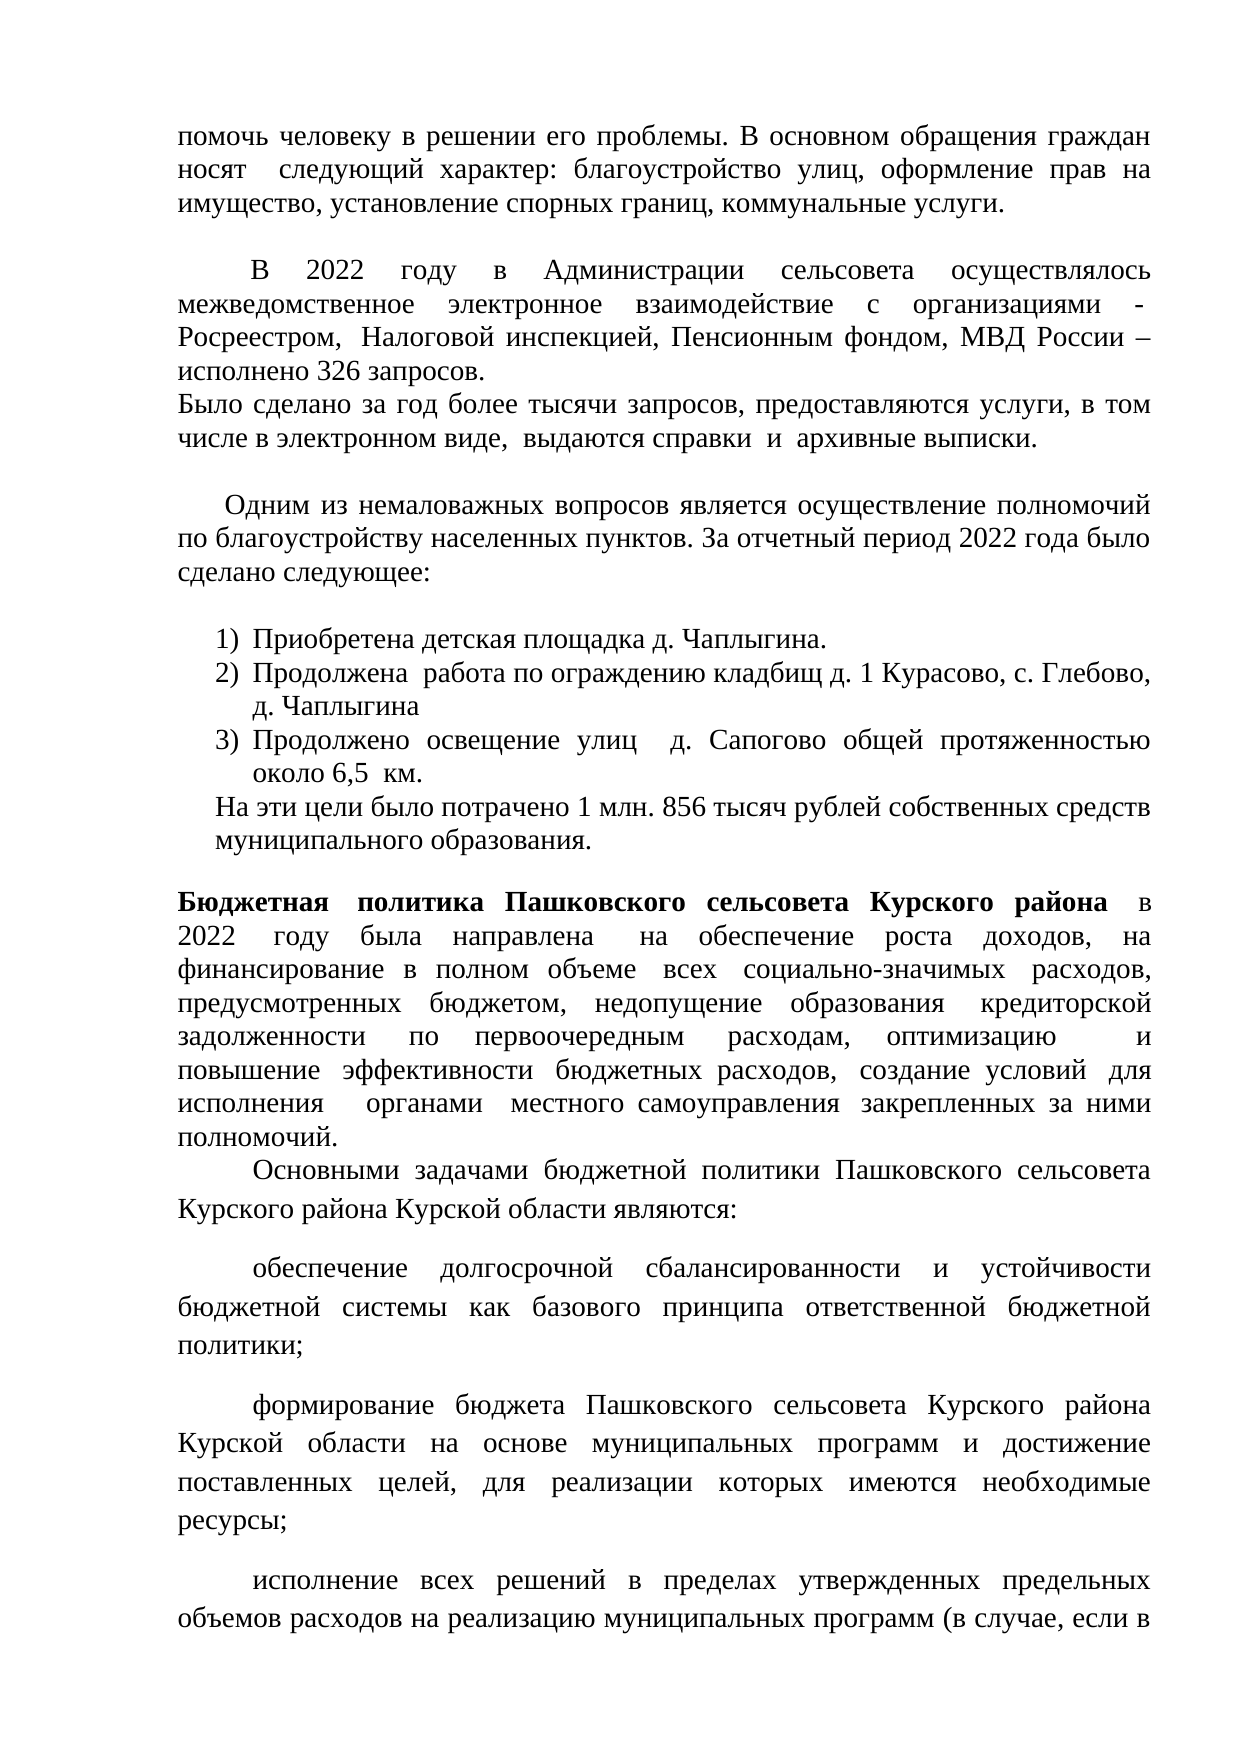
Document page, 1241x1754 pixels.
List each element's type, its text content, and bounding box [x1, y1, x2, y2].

text Бюджетная политика Пашковского сельсовета Курского района в 2022 году была направлена на обеспечение роста доходов, на финансирование в полном объеме всех социально-значимых расходов, предусмотренных бюджетом, недопущение образования кредиторской задолженности по первоочередным расходам, оптимизацию и повышение эффективности бюджетных расходов, создание условий для исполнения органами местного самоуправления закрепленных за ними полномочий. [177, 884, 1152, 1152]
text Одним из немаловажных вопросов является осуществление полномочий по благоустройству населенных пунктов. За отчетный период 2022 года было сделано следующее: [177, 487, 1152, 588]
text формирование бюджета Пашковского сельсовета Курского района Курской области на основе муниципальных программ и достижение поставленных целей, для реализации которых имеются необходимые ресурсы; [177, 1387, 1152, 1536]
text На эти цели было потрачено 1 млн. 856 тысяч рублей собственных средств муниципального образования. [215, 789, 1152, 856]
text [177, 1562, 1152, 1634]
list Приобретена детская площадка д. Чаплыгина. [215, 621, 1152, 655]
list Продолжена работа по ограждению кладбищ д. 1 Курасово, с. Глебово, д. Чаплыгина [215, 655, 1152, 722]
text обеспечение долгосрочной сбалансированности и устойчивости бюджетной системы как базового принципа ответственной бюджетной политики; [177, 1250, 1152, 1361]
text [177, 118, 1152, 219]
list Продолжено освещение улиц д. Сапогово общей протяженностью около 6,5 км. [215, 722, 1152, 789]
text В 2022 году в Администрации сельсовета осуществлялось межведомственное электронное взаимодействие с организациями - Росреестром, Налоговой инспекцией, Пенсионным фондом, МВД России – исполнено 326 запросов. [177, 252, 1152, 386]
text Основными задачами бюджетной политики Пашковского сельсовета Курского района Курской области являются: [177, 1152, 1152, 1224]
text Было сделано за год более тысячи запросов, предоставляются услуги, в том числе в электронном виде, выдаются справки и архивные выписки. [177, 386, 1152, 453]
